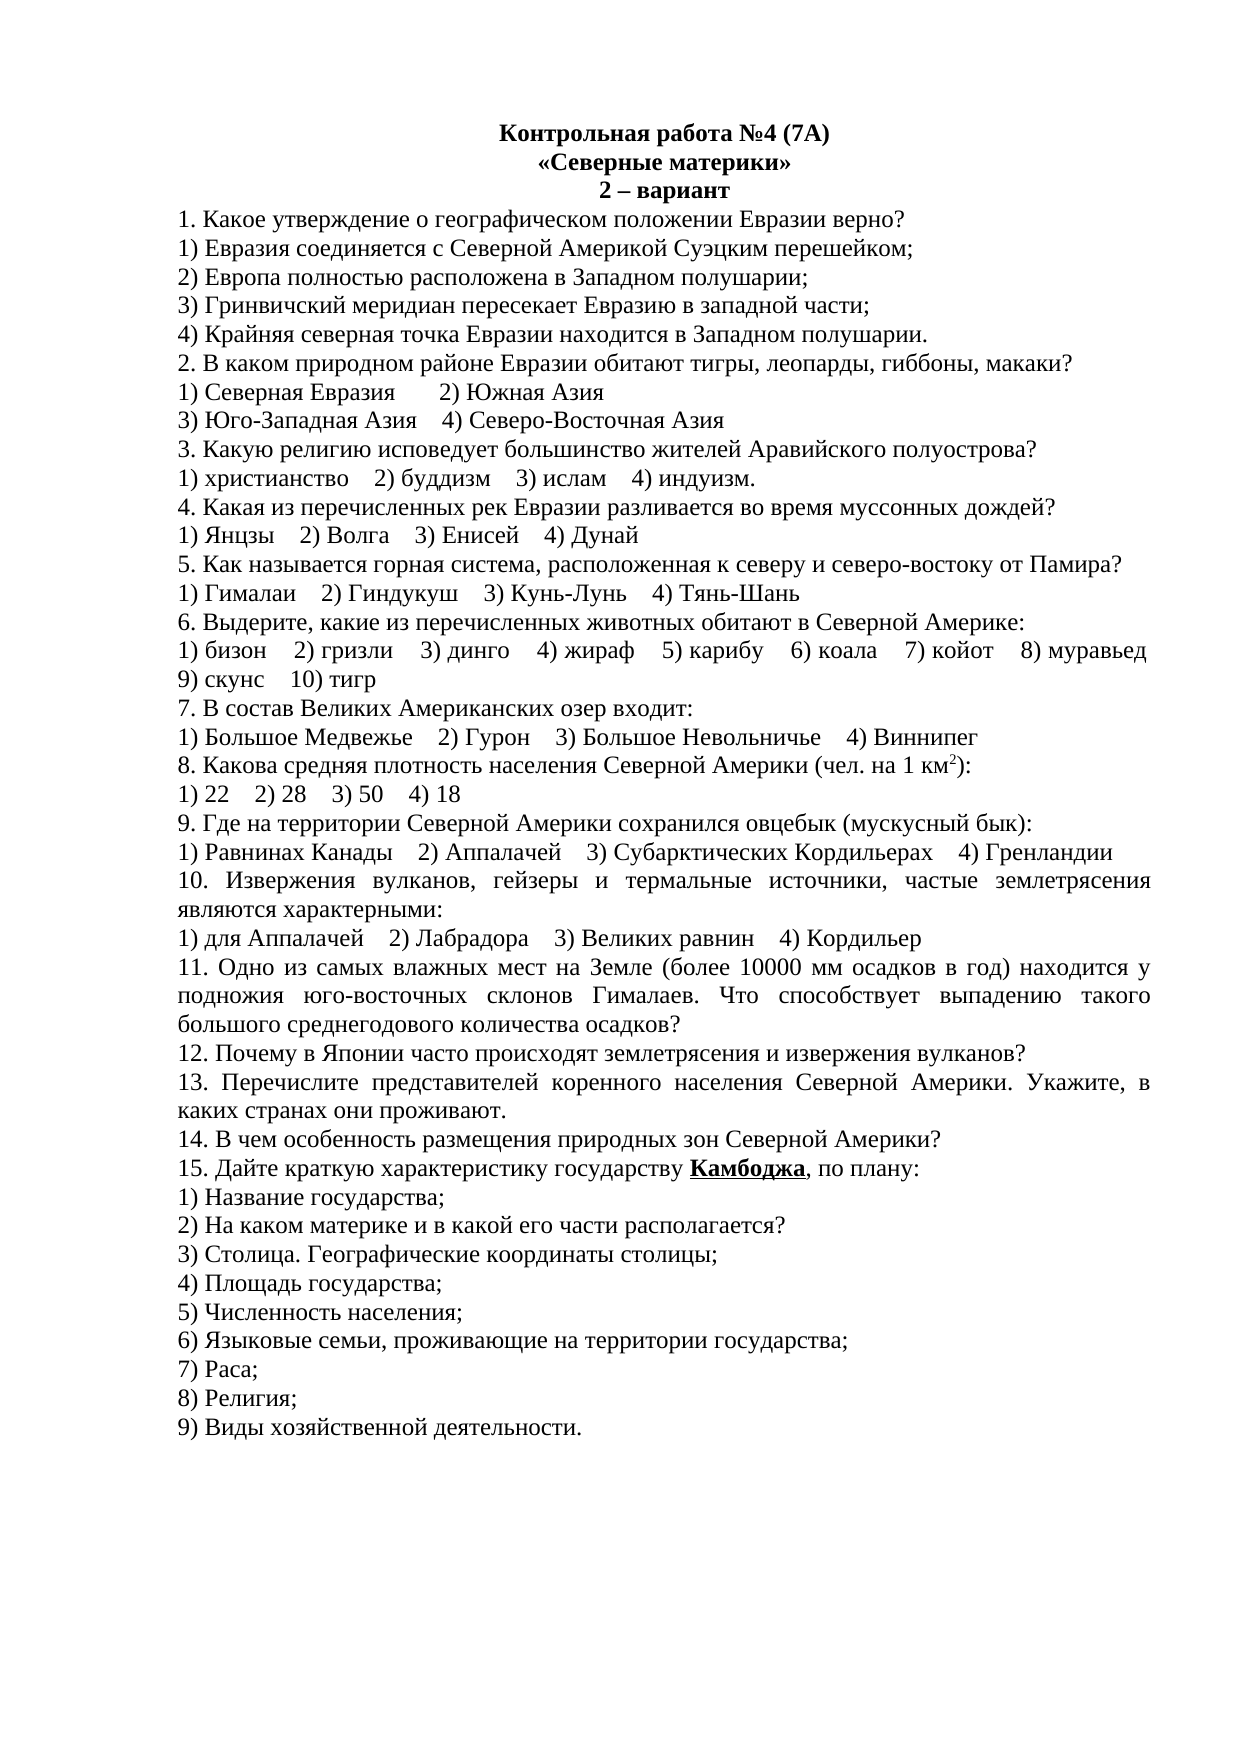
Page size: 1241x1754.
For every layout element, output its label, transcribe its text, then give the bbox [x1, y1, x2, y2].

text 1) Янцзы 2) Волга 3) Енисей 4) Дунай [177, 521, 1152, 549]
text 1) Большое Медвежье 2) Гурон 3) Большое Невольничье 4) Виннипег [177, 722, 1152, 751]
text 6. Выдерите, какие из перечисленных животных обитают в Северной Америке: [177, 607, 1152, 636]
text 2) На каком материке и в какой его части располагается? [177, 1211, 1152, 1239]
text 13. Перечислите представителей коренного населения Северной Америки. Укажите, в каких странах они проживают. [177, 1067, 1152, 1124]
text 4. Какая из перечисленных рек Евразии разливается во время муссонных дождей? [177, 492, 1152, 521]
text 1) Евразия соединяется с Северной Америкой Суэцким перешейком; [177, 233, 1152, 262]
text 3) Юго-Западная Азия 4) Северо-Восточная Азия [177, 406, 1152, 434]
text 3. Какую религию исповедует большинство жителей Аравийского полуострова? [177, 434, 1152, 463]
text 11. Одно из самых влажных мест на Земле (более 10000 мм осадков в год) находится у подножия юго-восточных склонов Гималаев. Что способствует выпадению такого большого среднегодового количества осадков? [177, 952, 1152, 1038]
text 15. Дайте краткую характеристику государству Камбоджа, по плану: [177, 1153, 1152, 1182]
text 1) 22 2) 28 3) 50 4) 18 [177, 779, 1152, 808]
text 5. Как называется горная система, расположенная к северу и северо-востоку от Памира? [177, 549, 1152, 578]
text 8. Какова средняя плотность населения Северной Америки (чел. на 1 км2): [177, 751, 1152, 779]
text 14. В чем особенность размещения природных зон Северной Америки? [177, 1124, 1152, 1153]
text 12. Почему в Японии часто происходят землетрясения и извержения вулканов? [177, 1038, 1152, 1067]
text 5) Численность населения; [177, 1297, 1152, 1326]
text 8) Религия; [177, 1383, 1152, 1412]
text 7. В состав Великих Американских озер входит: [177, 693, 1152, 722]
text 9. Где на территории Северной Америки сохранился овцебык (мускусный бык): [177, 808, 1152, 837]
text «Северные материки» [177, 147, 1152, 176]
text 1) христианство 2) буддизм 3) ислам 4) индуизм. [177, 463, 1152, 492]
text 1) Северная Евразия 2) Южная Азия [177, 377, 1152, 406]
text 2) Европа полностью расположена в Западном полушарии; [177, 262, 1152, 291]
text 4) Крайняя северная точка Евразии находится в Западном полушарии. [177, 319, 1152, 348]
text 4) Площадь государства; [177, 1268, 1152, 1297]
text 1. Какое утверждение о географическом положении Евразии верно? [177, 204, 1152, 233]
text 7) Раса; [177, 1354, 1152, 1383]
text 1) бизон 2) гризли 3) динго 4) жираф 5) карибу 6) коала 7) койот 8) муравьед 9) скунс 10) тигр [177, 636, 1152, 693]
text 6) Языковые семьи, проживающие на территории государства; [177, 1326, 1152, 1354]
text 9) Виды хозяйственной деятельности. [177, 1412, 1152, 1441]
text 2. В каком природном районе Евразии обитают тигры, леопарды, гиббоны, макаки? [177, 348, 1152, 377]
text 1) для Аппалачей 2) Лабрадора 3) Великих равнин 4) Кордильер [177, 923, 1152, 952]
text 1) Равнинах Канады 2) Аппалачей 3) Субарктических Кордильерах 4) Гренландии [177, 837, 1152, 866]
text 10. Извержения вулканов, гейзеры и термальные источники, частые землетрясения являются характерными: [177, 866, 1152, 923]
text 3) Гринвичский меридиан пересекает Евразию в западной части; [177, 291, 1152, 319]
text Контрольная работа №4 (7А) [177, 118, 1152, 147]
text 3) Столица. Географические координаты столицы; [177, 1239, 1152, 1268]
text 2 – вариант [177, 176, 1152, 204]
text 1) Гималаи 2) Гиндукуш 3) Кунь-Лунь 4) Тянь-Шань [177, 578, 1152, 607]
text 1) Название государства; [177, 1182, 1152, 1211]
